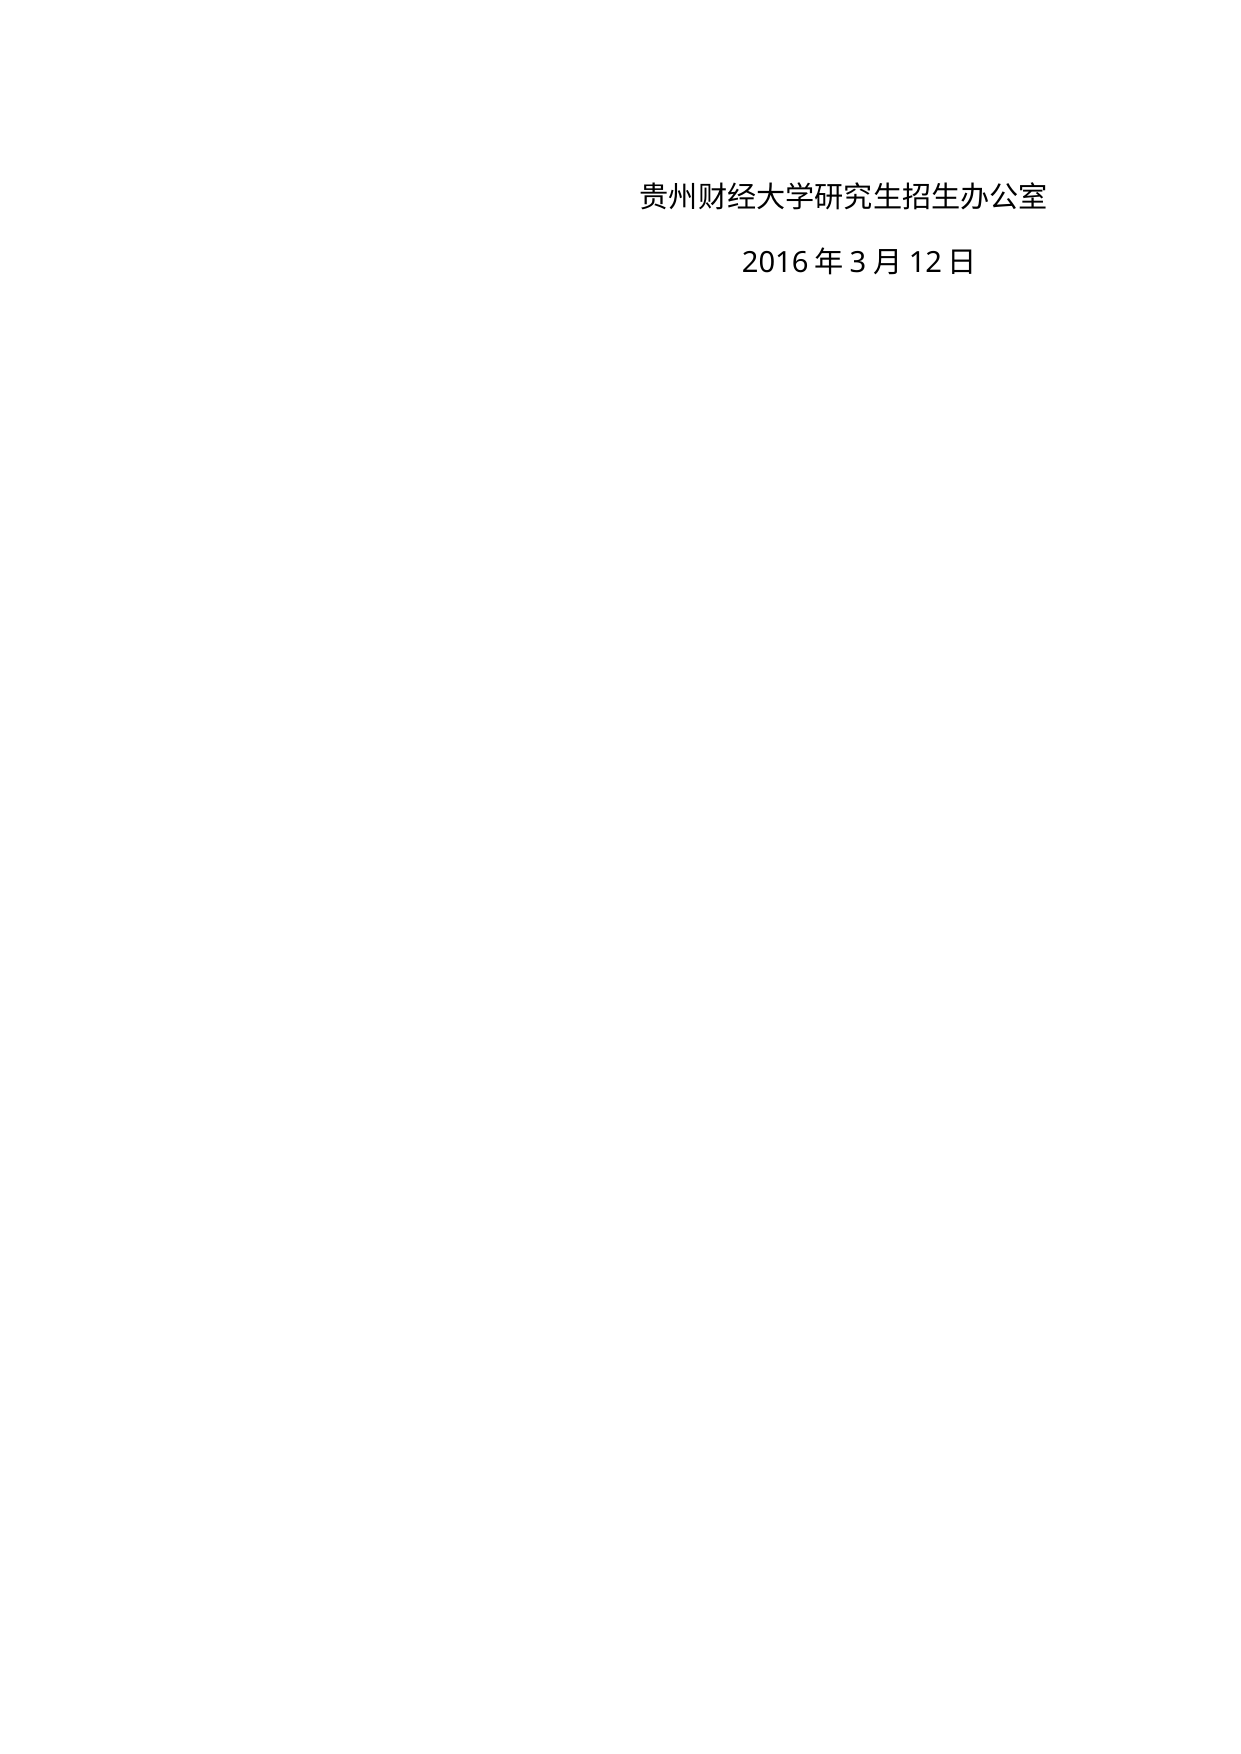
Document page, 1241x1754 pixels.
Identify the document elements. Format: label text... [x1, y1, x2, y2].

text 2016年3 月12日 [187, 227, 1053, 292]
text 贵州财经大学研究生招生办公室 [187, 162, 1053, 227]
